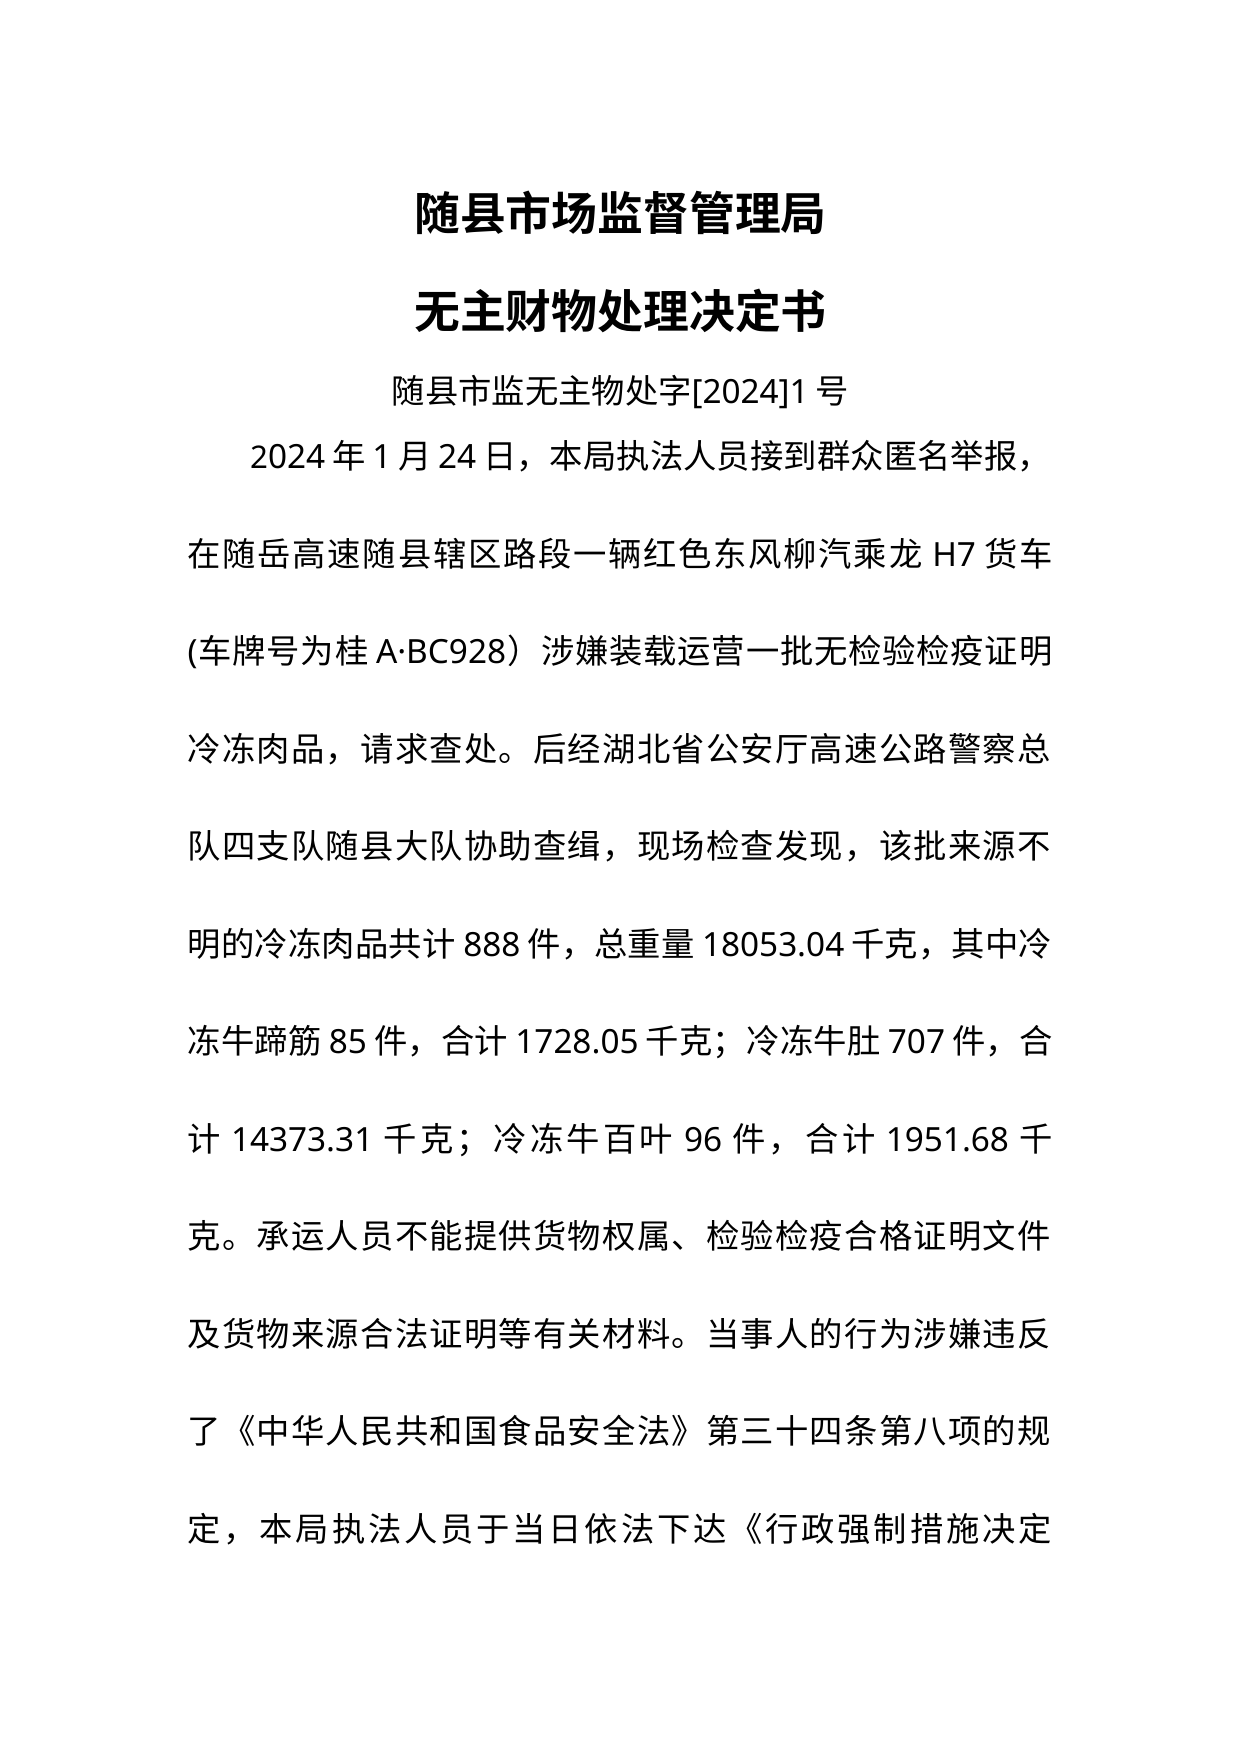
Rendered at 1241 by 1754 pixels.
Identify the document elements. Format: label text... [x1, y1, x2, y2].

text 无主财物处理决定书 [187, 259, 1053, 357]
text 随县市场监督管理局 [187, 162, 1053, 259]
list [187, 422, 1053, 1559]
text 随县市监无主物处字[2024]1号 [187, 357, 1053, 422]
